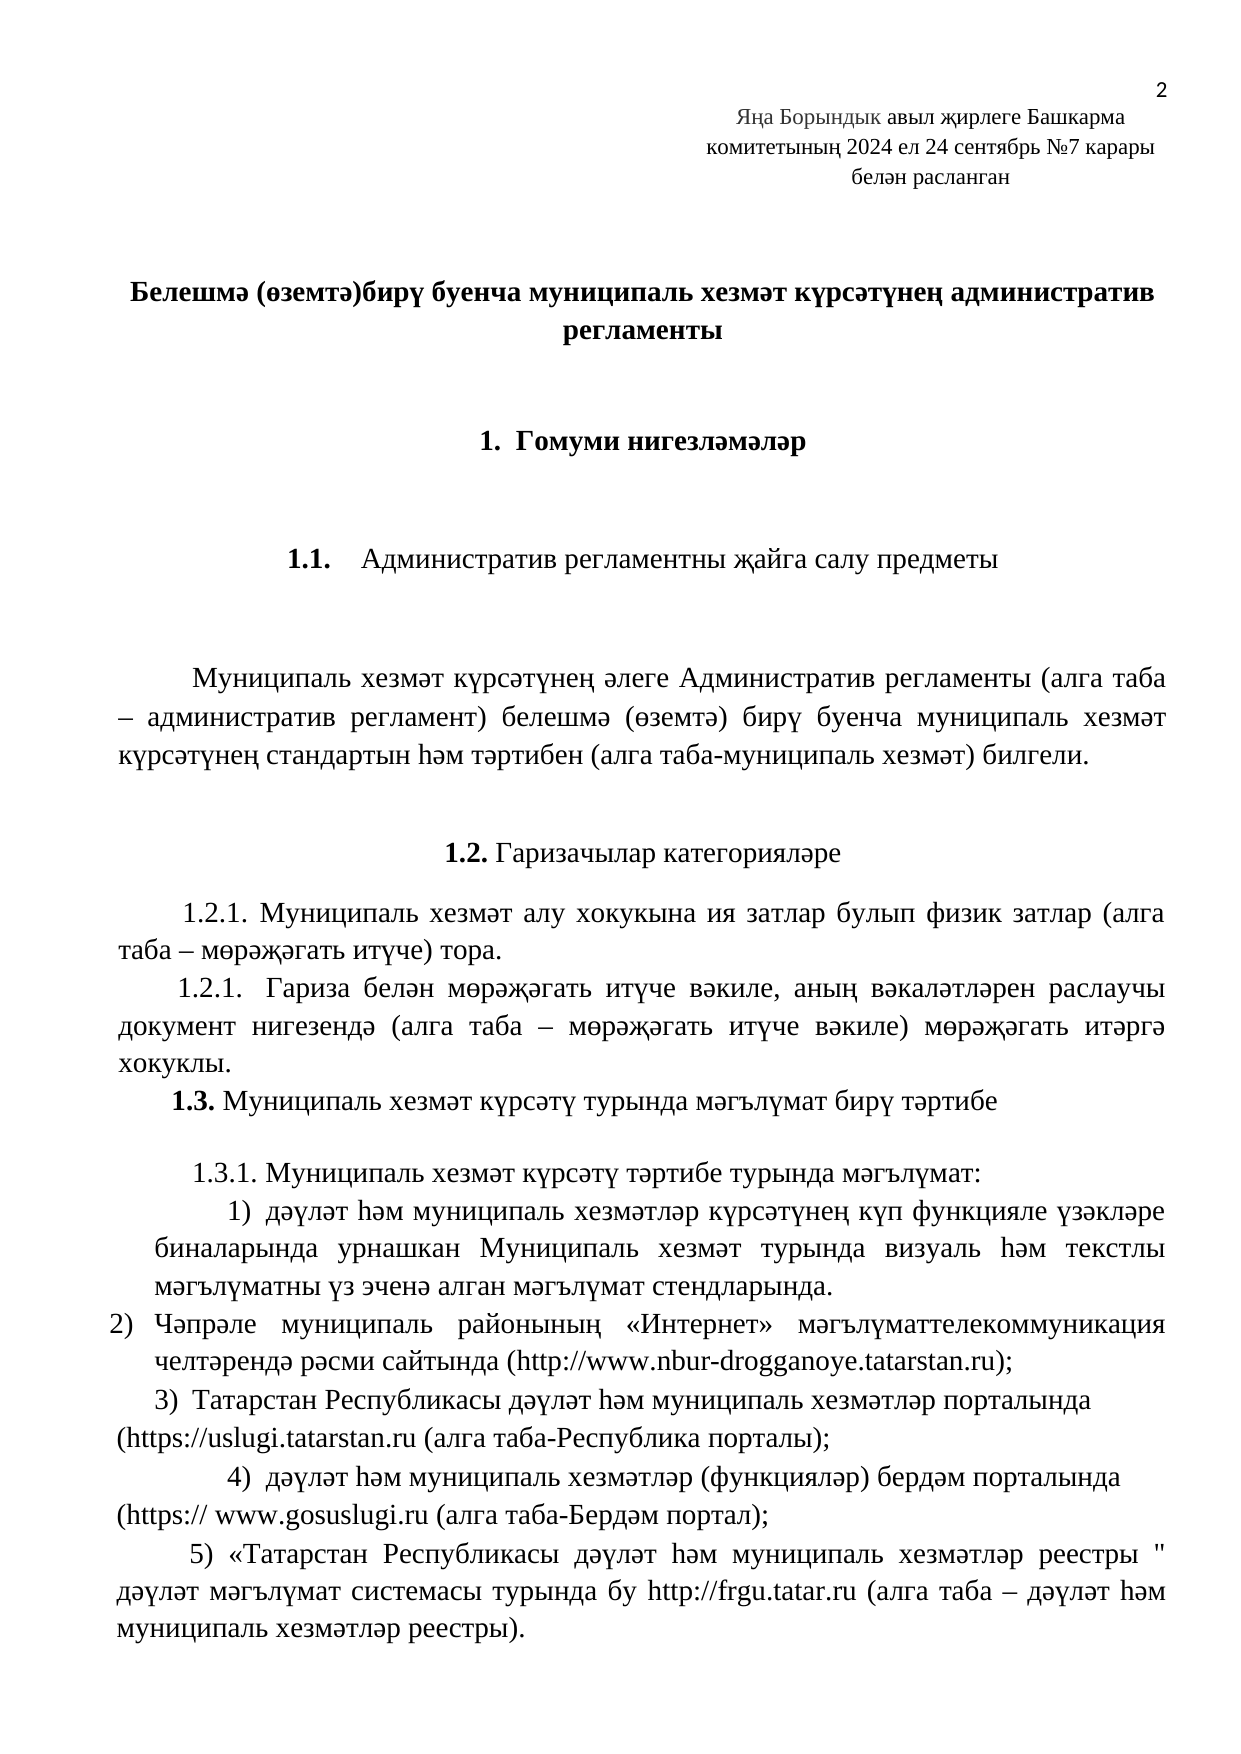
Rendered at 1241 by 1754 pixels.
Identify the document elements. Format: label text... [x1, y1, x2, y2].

list Гариза белән мөрәҗәгать итүче вәкиле, аның вәкаләтләрен раслаучы документ нигезендә (алга таба – мөрәҗәгать итүче вәкиле) мөрәҗәгать итәргә хокуклы. [118, 970, 1166, 1078]
list Муниципаль хезмәт күрсәтүнең әлеге Административ регламенты (алга таба – административ регламент) белешмә (өземтә) бирү буенча муниципаль хезмәт күрсәтүнең стандартын һәм тәртибен (алга таба-муниципаль хезмәт) билгели. [118, 660, 1167, 771]
text 1.1. Административ регламентны җайга салу предметы [118, 542, 1167, 575]
list дәүләт һәм муниципаль хезмәтләр (функцияләр) бердәм порталында [154, 1459, 1166, 1492]
list дәүләт һәм муниципаль хезмәтләр күрсәтүнең күп функцияле үзәкләре биналарында урнашкан Муниципаль хезмәт турында визуаль һәм текстлы мәгълүматны үз эченә алган мәгълүмат стендларында. [154, 1193, 1166, 1301]
list Муниципаль хезмәт күрсәтү тәртибе турында мәгълүмат: [192, 1155, 1166, 1188]
text 5) «Татарстан Республикасы дәүләт һәм муниципаль хезмәтләр реестры " дәүләт мәгълүмат системасы турында бу http://frgu.tatar.ru (алга таба – дәүләт һәм муниципаль хезмәтләр реестры). [116, 1536, 1166, 1644]
text 1. Гомуми нигезләмәләр [118, 423, 1167, 456]
text 1.2.1. Муниципаль хезмәт алу хокукына ия затлар булып физик затлар (алга таба – мөрәҗәгать итүче) тора. [118, 895, 1166, 965]
text (https://uslugi.tatarstan.ru (алга таба-Республика порталы); [116, 1420, 1166, 1454]
text (https:// www.gosuslugi.ru (алга таба-Бердәм портал); [116, 1497, 1166, 1531]
text 1.2. Гаризачылар категорияләре [118, 835, 1167, 869]
list Чәпрәле муниципаль районының «Интернет» мәгълүматтелекоммуникация челтәрендә рәсми сайтында (http://www.nbur-drogganoye.tatarstan.ru); [109, 1306, 1166, 1377]
list Муниципаль хезмәт күрсәтү турында мәгълүмат бирү тәртибе [171, 1083, 1166, 1117]
text Яңа Борындык авыл җирлеге Башкарма комитетының 2024 ел 24 сентябрь №7 карары белән расланган [694, 103, 1167, 190]
text Белешмә (өземтә)бирү буенча муниципаль хезмәт күрсәтүнең административ регламенты [118, 274, 1167, 346]
list Татарстан Республикасы дәүләт һәм муниципаль хезмәтләр порталында [154, 1382, 1166, 1415]
